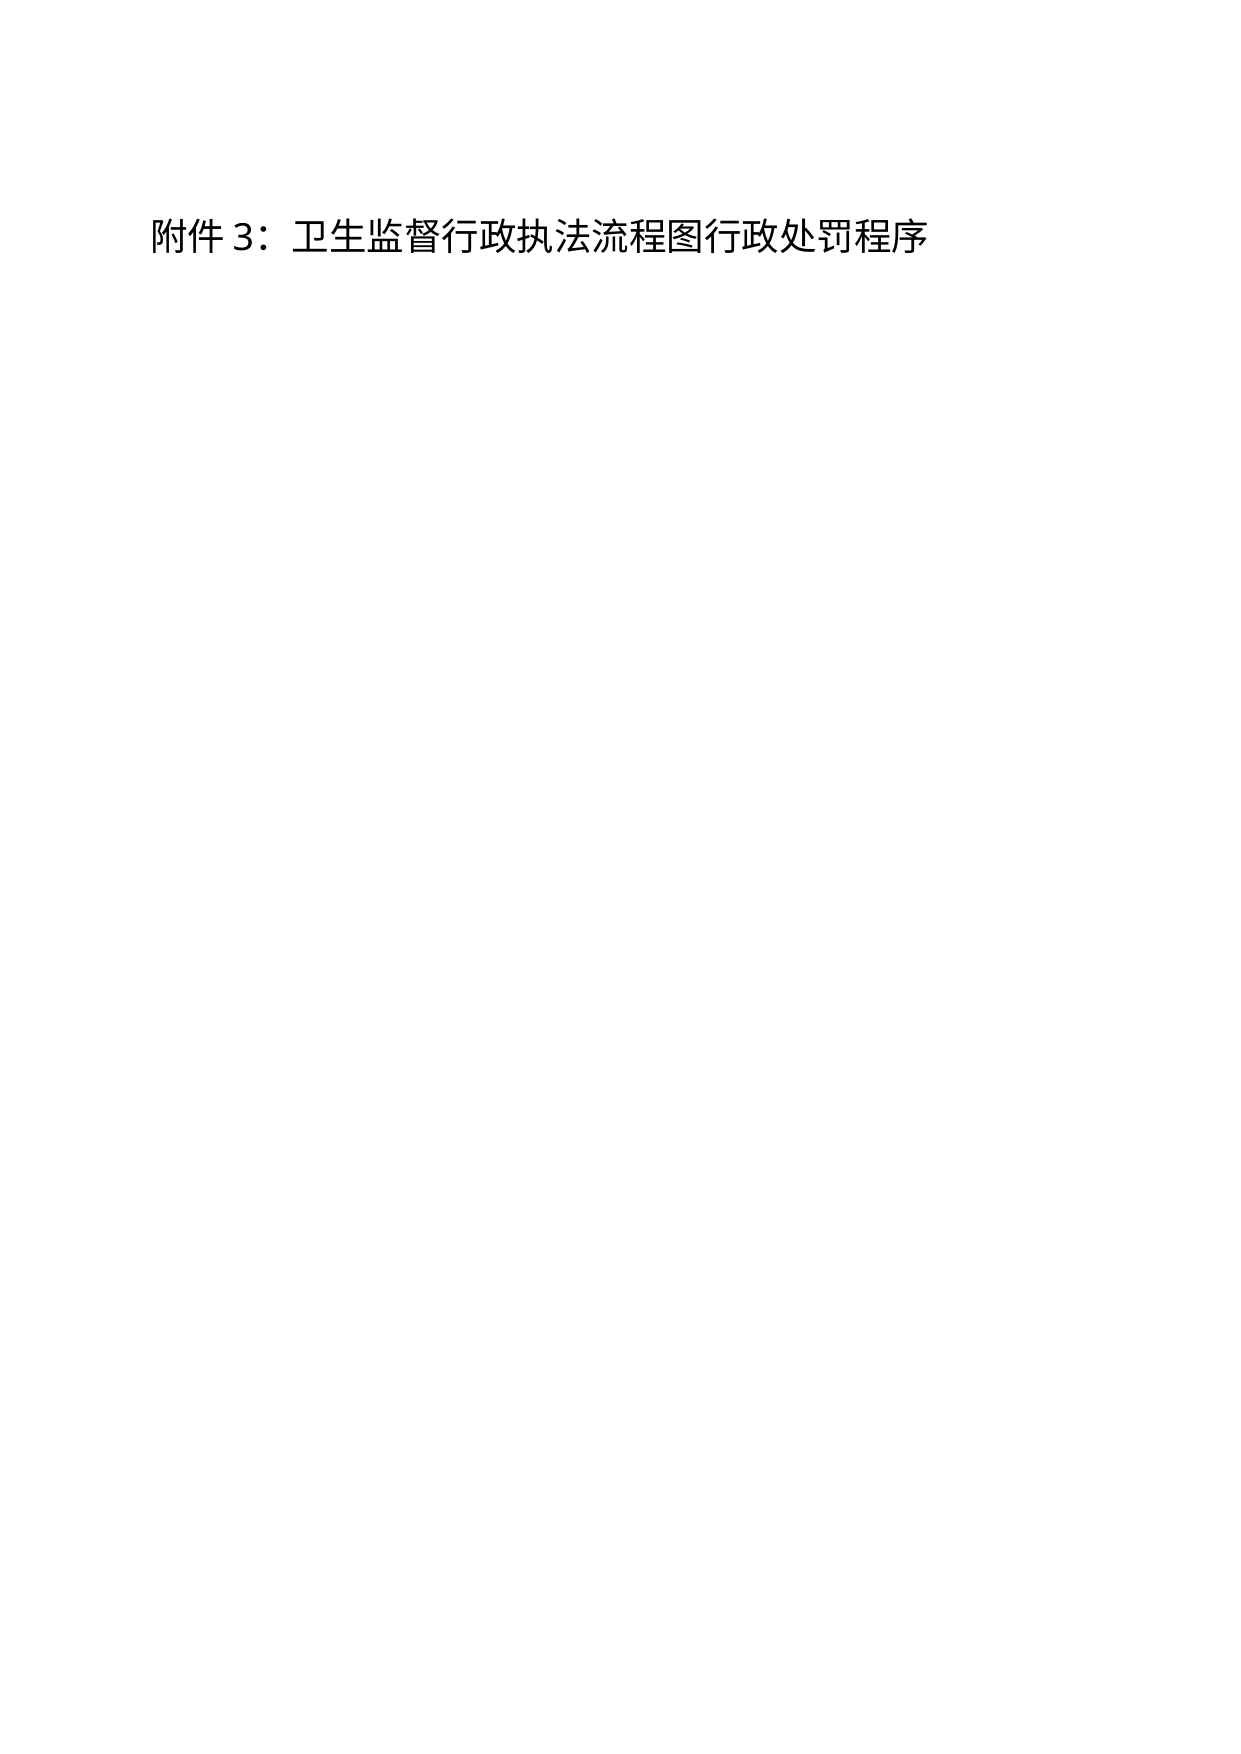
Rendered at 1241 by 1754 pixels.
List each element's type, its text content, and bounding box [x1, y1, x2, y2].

text 附件3：卫生监督行政执法流程图行政处罚程序 [150, 207, 1090, 261]
